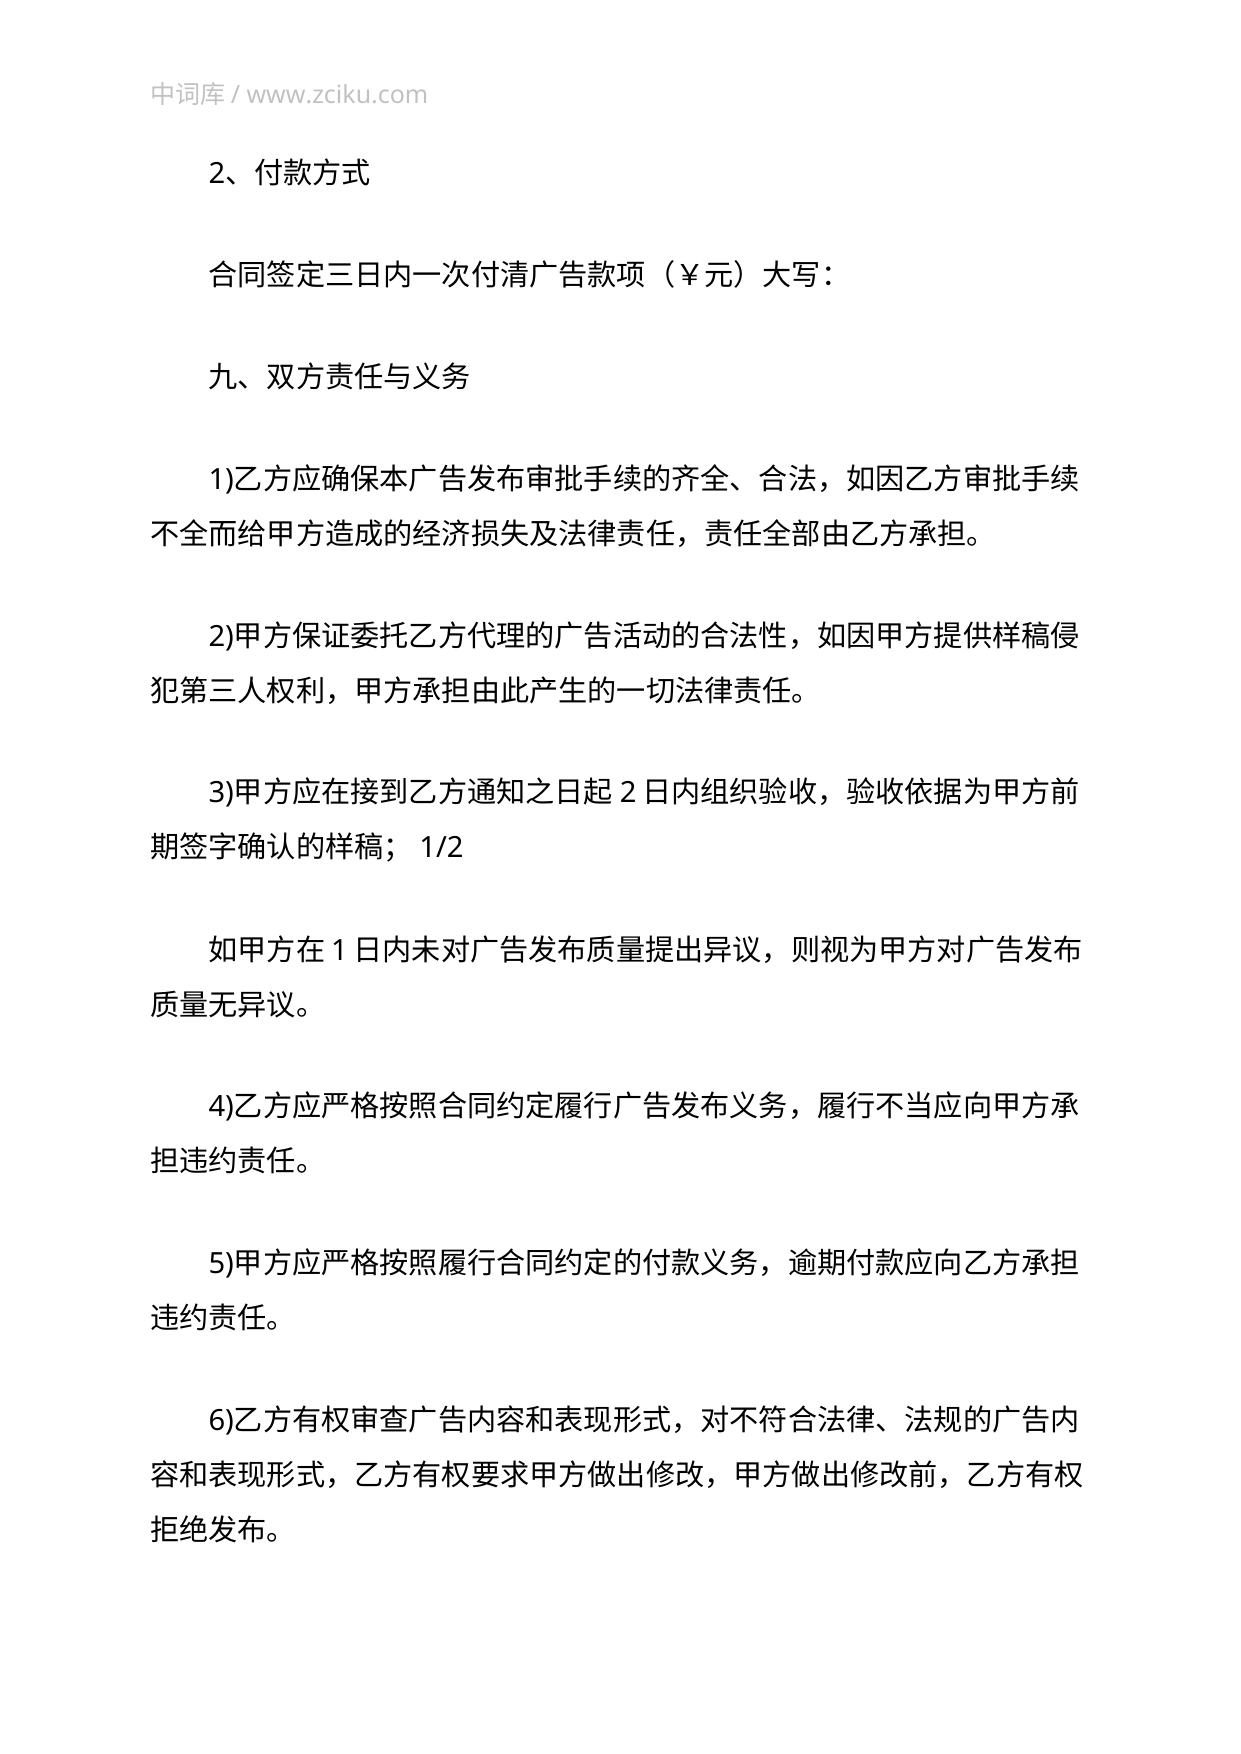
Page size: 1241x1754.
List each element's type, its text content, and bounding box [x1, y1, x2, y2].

text 4)乙方应严格按照合同约定履行广告发布义务，履行不当应向甲方承担违约责任。 [150, 1083, 1090, 1180]
text 如甲方在1日内未对广告发布质量提出异议，则视为甲方对广告发布质量无异议。 [150, 926, 1090, 1023]
text 2)甲方保证委托乙方代理的广告活动的合法性，如因甲方提供样稿侵犯第三人权利，甲方承担由此产生的一切法律责任。 [150, 612, 1090, 709]
text 5)甲方应严格按照履行合同约定的付款义务，逾期付款应向乙方承担违约责任。 [150, 1239, 1090, 1337]
text 6)乙方有权审查广告内容和表现形式，对不符合法律、法规的广告内容和表现形式，乙方有权要求甲方做出修改，甲方做出修改前，乙方有权拒绝发布。 [150, 1396, 1090, 1548]
text 合同签定三日内一次付清广告款项（￥元）大写： [150, 252, 1090, 294]
text 3)甲方应在接到乙方通知之日起 2日内组织验收，验收依据为甲方前期签字确认的样稿； 1/2 [150, 769, 1090, 866]
text 九、双方责任与义务 [150, 354, 1090, 396]
text 2、付款方式 [150, 150, 1090, 192]
text 1)乙方应确保本广告发布审批手续的齐全、合法，如因乙方审批手续不全而给甲方造成的经济损失及法律责任，责任全部由乙方承担。 [150, 456, 1090, 553]
